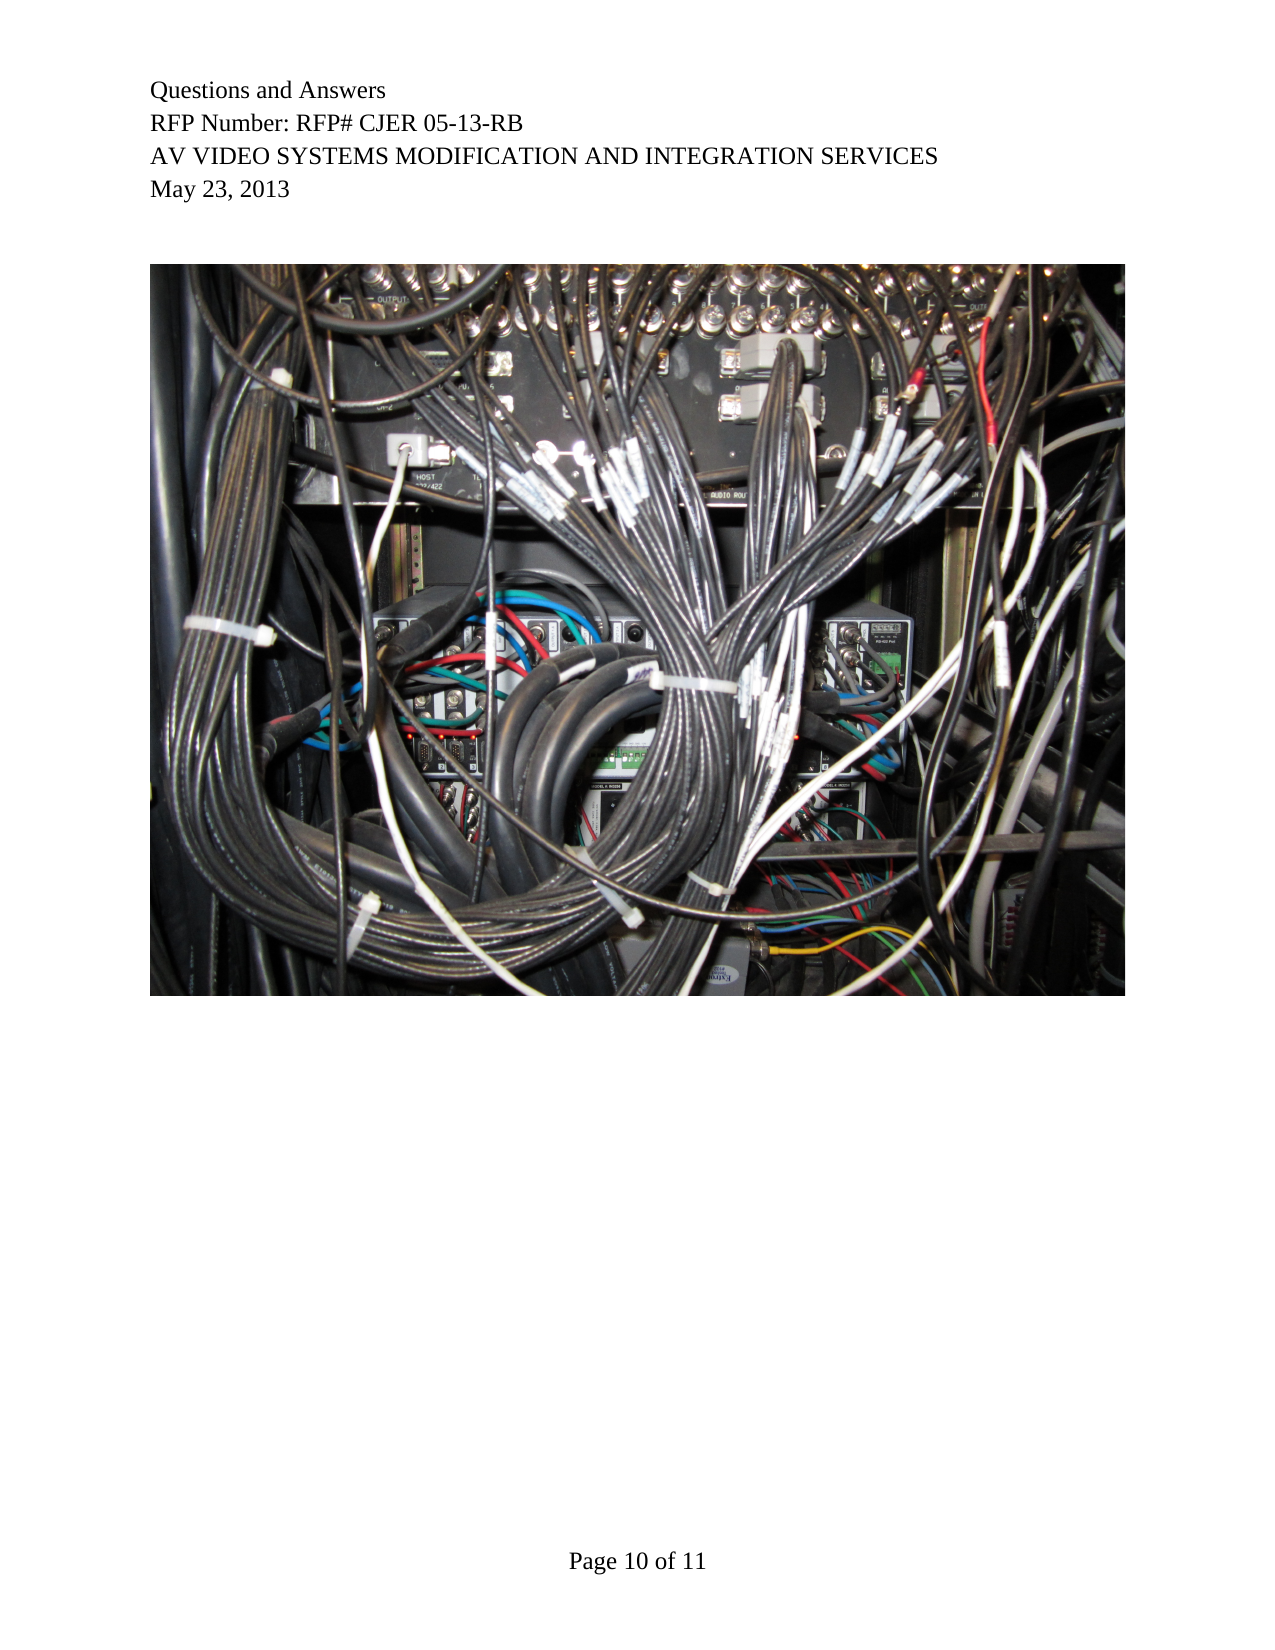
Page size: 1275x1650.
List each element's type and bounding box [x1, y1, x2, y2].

picture [150, 264, 1125, 996]
